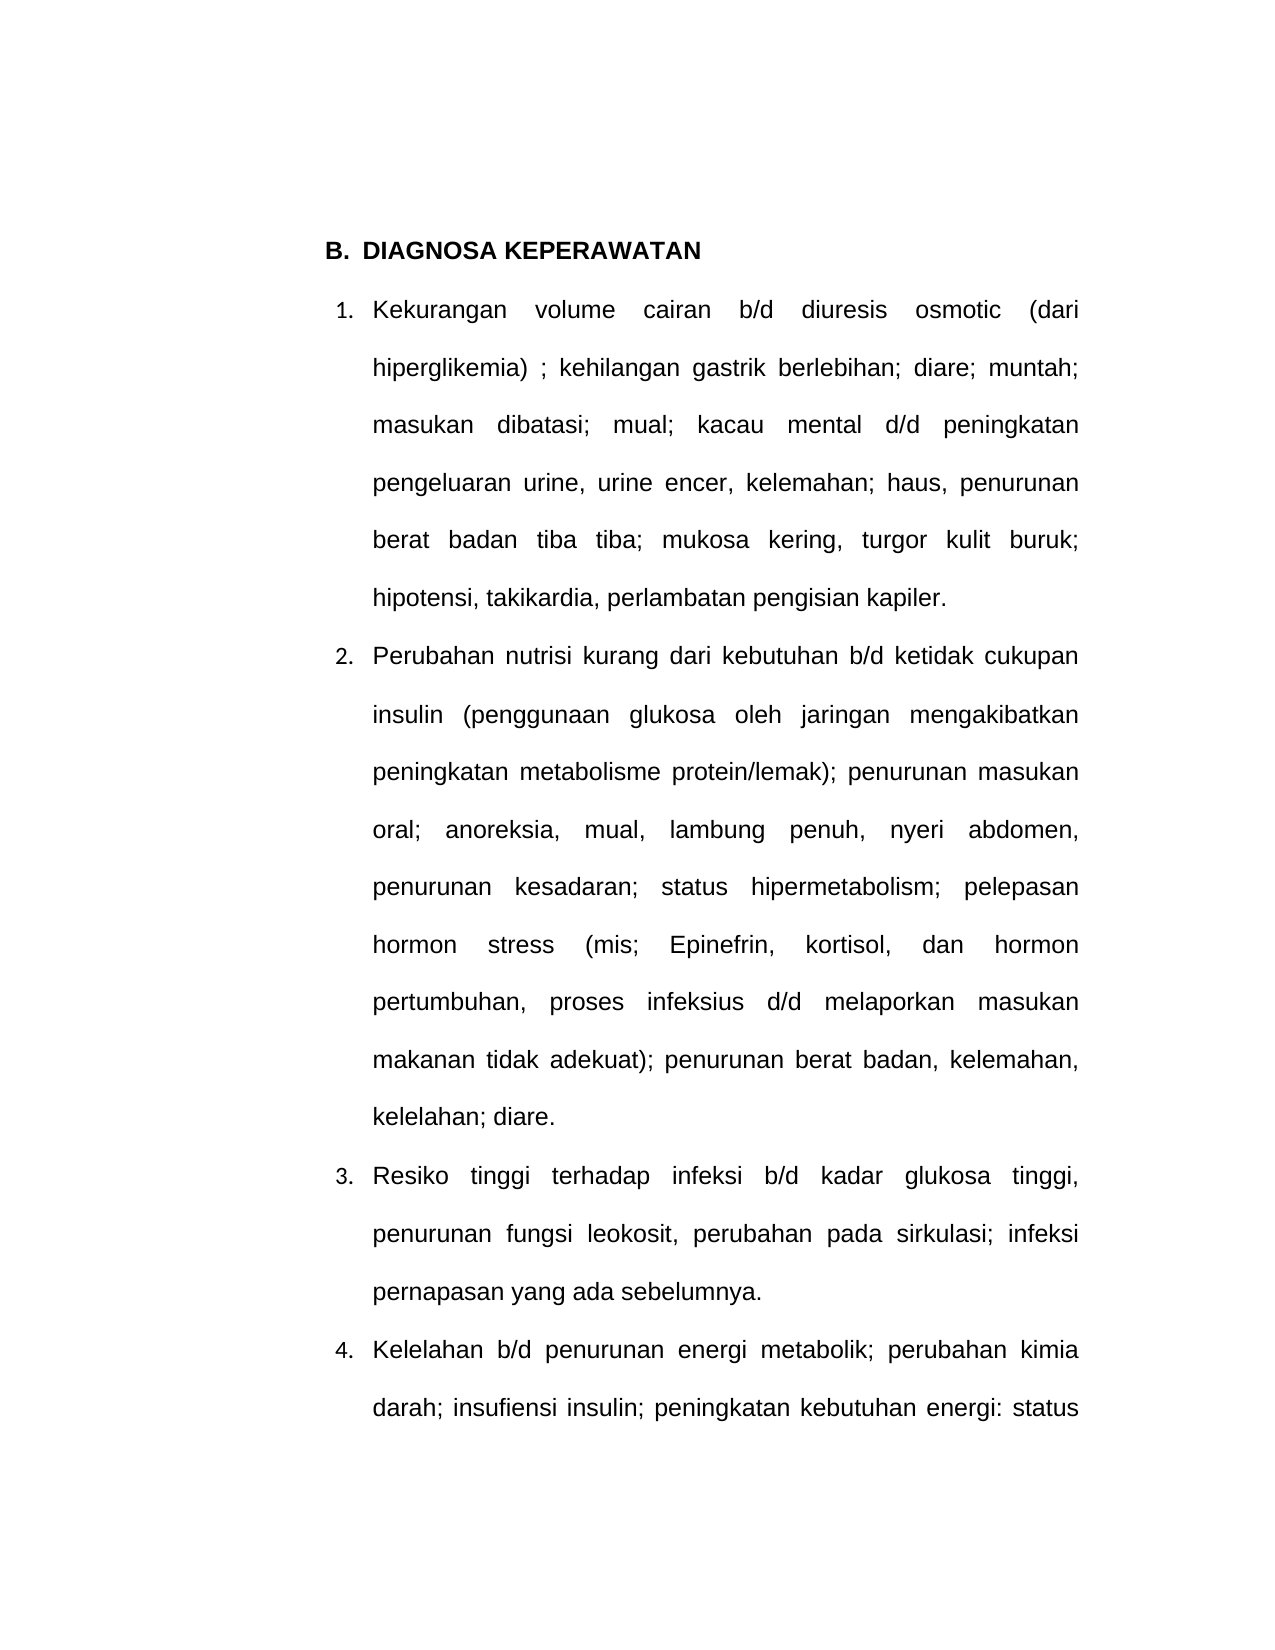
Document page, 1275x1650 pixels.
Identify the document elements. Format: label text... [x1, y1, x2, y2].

list DIAGNOSA KEPERAWATAN [325, 236, 1098, 265]
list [335, 1334, 1080, 1422]
list Kekurangan volume cairan b/d diuresis osmotic (dari hiperglikemia) ; kehilangan gastrik berlebihan; diare; muntah; masukan dibatasi; mual; kacau mental d/d peningkatan pengeluaran urine, urine encer, kelemahan; haus, penurunan berat badan tiba tiba; mukosa kering, turgor kulit buruk; hipotensi, takikardia, perlambatan pengisian kapiler. [335, 294, 1080, 612]
list Resiko tinggi terhadap infeksi b/d kadar glukosa tinggi, penurunan fungsi leokosit, perubahan pada sirkulasi; infeksi pernapasan yang ada sebelumnya. [335, 1160, 1080, 1305]
list Perubahan nutrisi kurang dari kebutuhan b/d ketidak cukupan insulin (penggunaan glukosa oleh jaringan mengakibatkan peningkatan metabolisme protein/lemak); penurunan masukan oral; anoreksia, mual, lambung penuh, nyeri abdomen, penurunan kesadaran; status hipermetabolism; pelepasan hormon stress (mis; Epinefrin, kortisol, dan hormon pertumbuhan, proses infeksius d/d melaporkan masukan makanan tidak adekuat); penurunan berat badan, kelemahan, kelelahan; diare. [335, 641, 1080, 1131]
